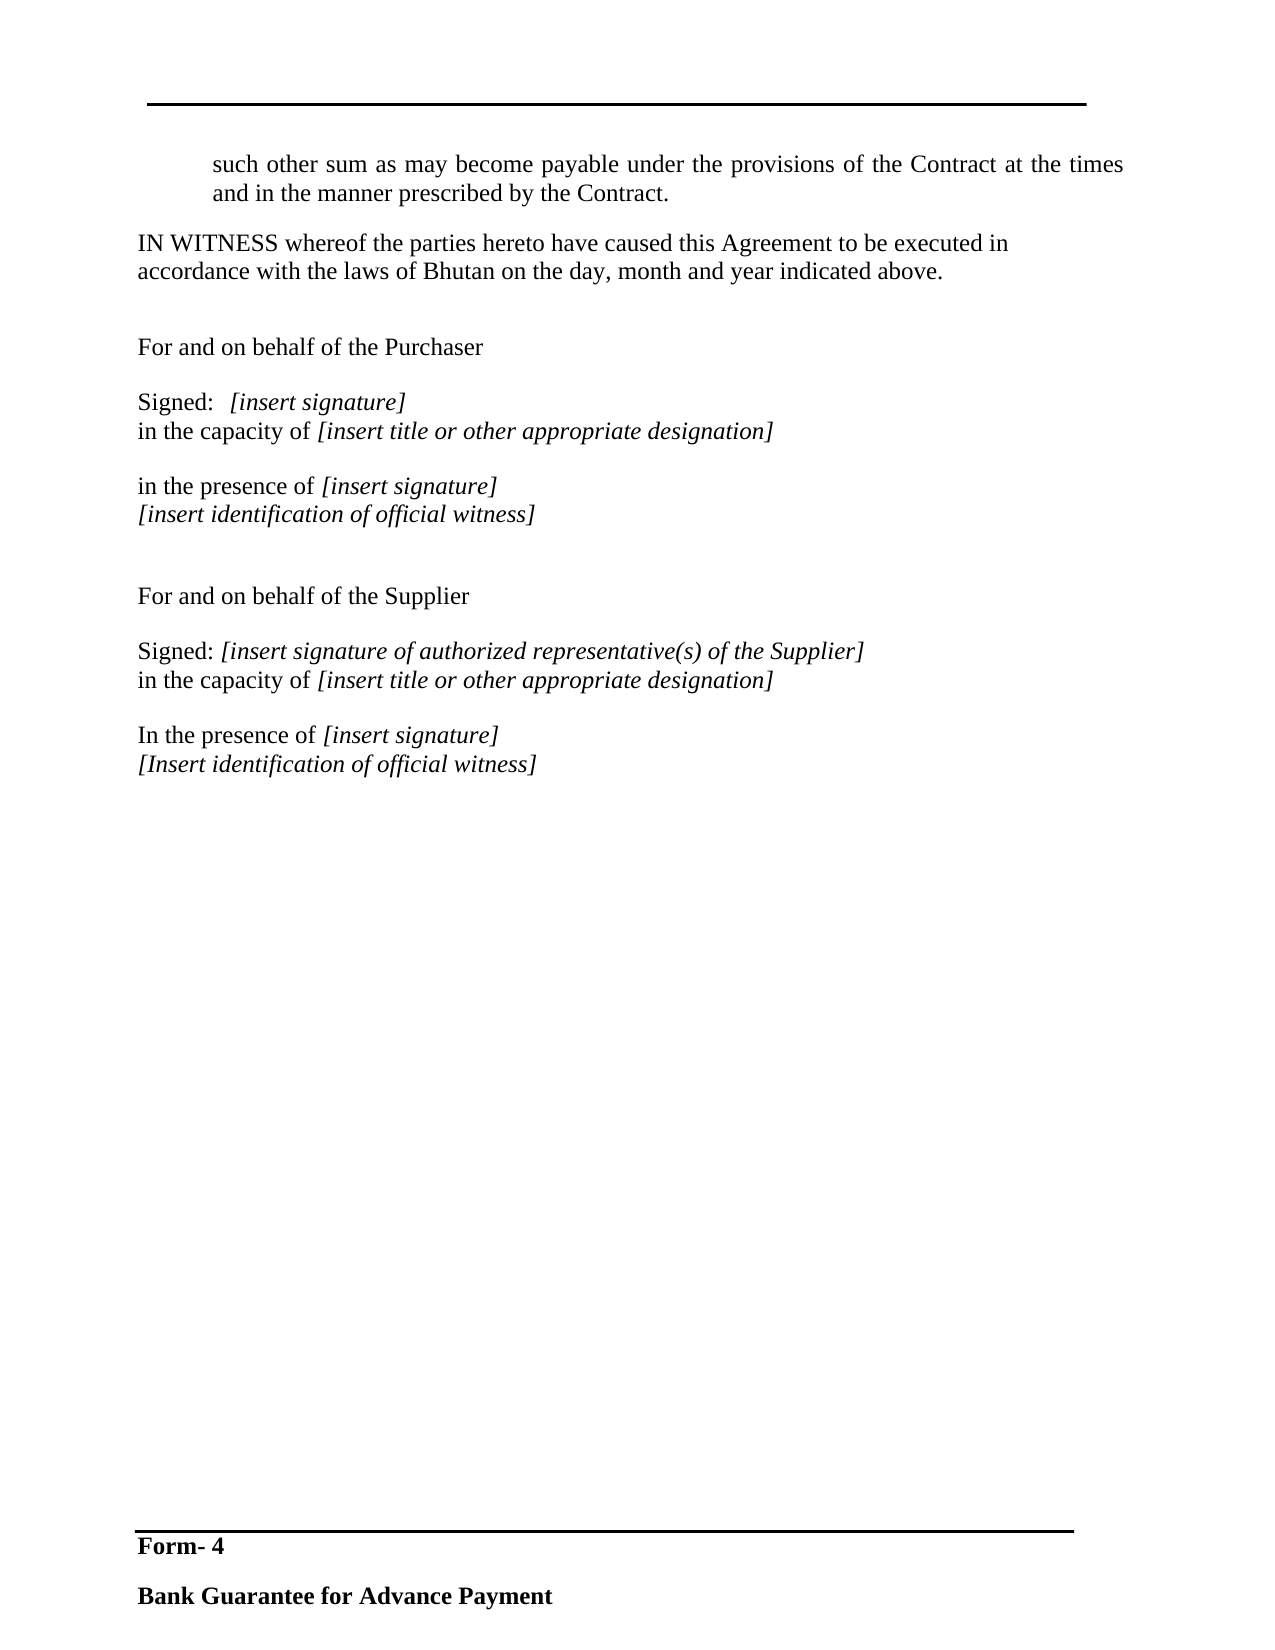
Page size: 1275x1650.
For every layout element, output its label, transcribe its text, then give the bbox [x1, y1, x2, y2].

text [Insert identification of official witness] [137, 749, 1125, 777]
text in the presence of [insert signature] [137, 471, 1125, 500]
text For and on behalf of the Supplier [137, 581, 1125, 610]
text In the presence of [insert signature] [137, 720, 1125, 749]
text Form- 4 [137, 1531, 1125, 1560]
text Bank Guarantee for Advance Payment [137, 1581, 1125, 1610]
text [insert identification of official witness] [137, 500, 1125, 528]
text IN WITNESS whereof the parties hereto have caused this Agreement to be executed in accordance with the laws of Bhutan on the day, month and year indicated above. [137, 229, 1125, 285]
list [175, 150, 1125, 207]
text Signed: [insert signature of authorized representative(s) of the Supplier] in the capacity of [insert title or other appropriate designation] [137, 637, 885, 693]
text Signed: [insert signature] [137, 387, 1125, 416]
text For and on behalf of the Purchaser [137, 332, 1125, 361]
text in the capacity of [insert title or other appropriate designation] [137, 416, 1125, 445]
